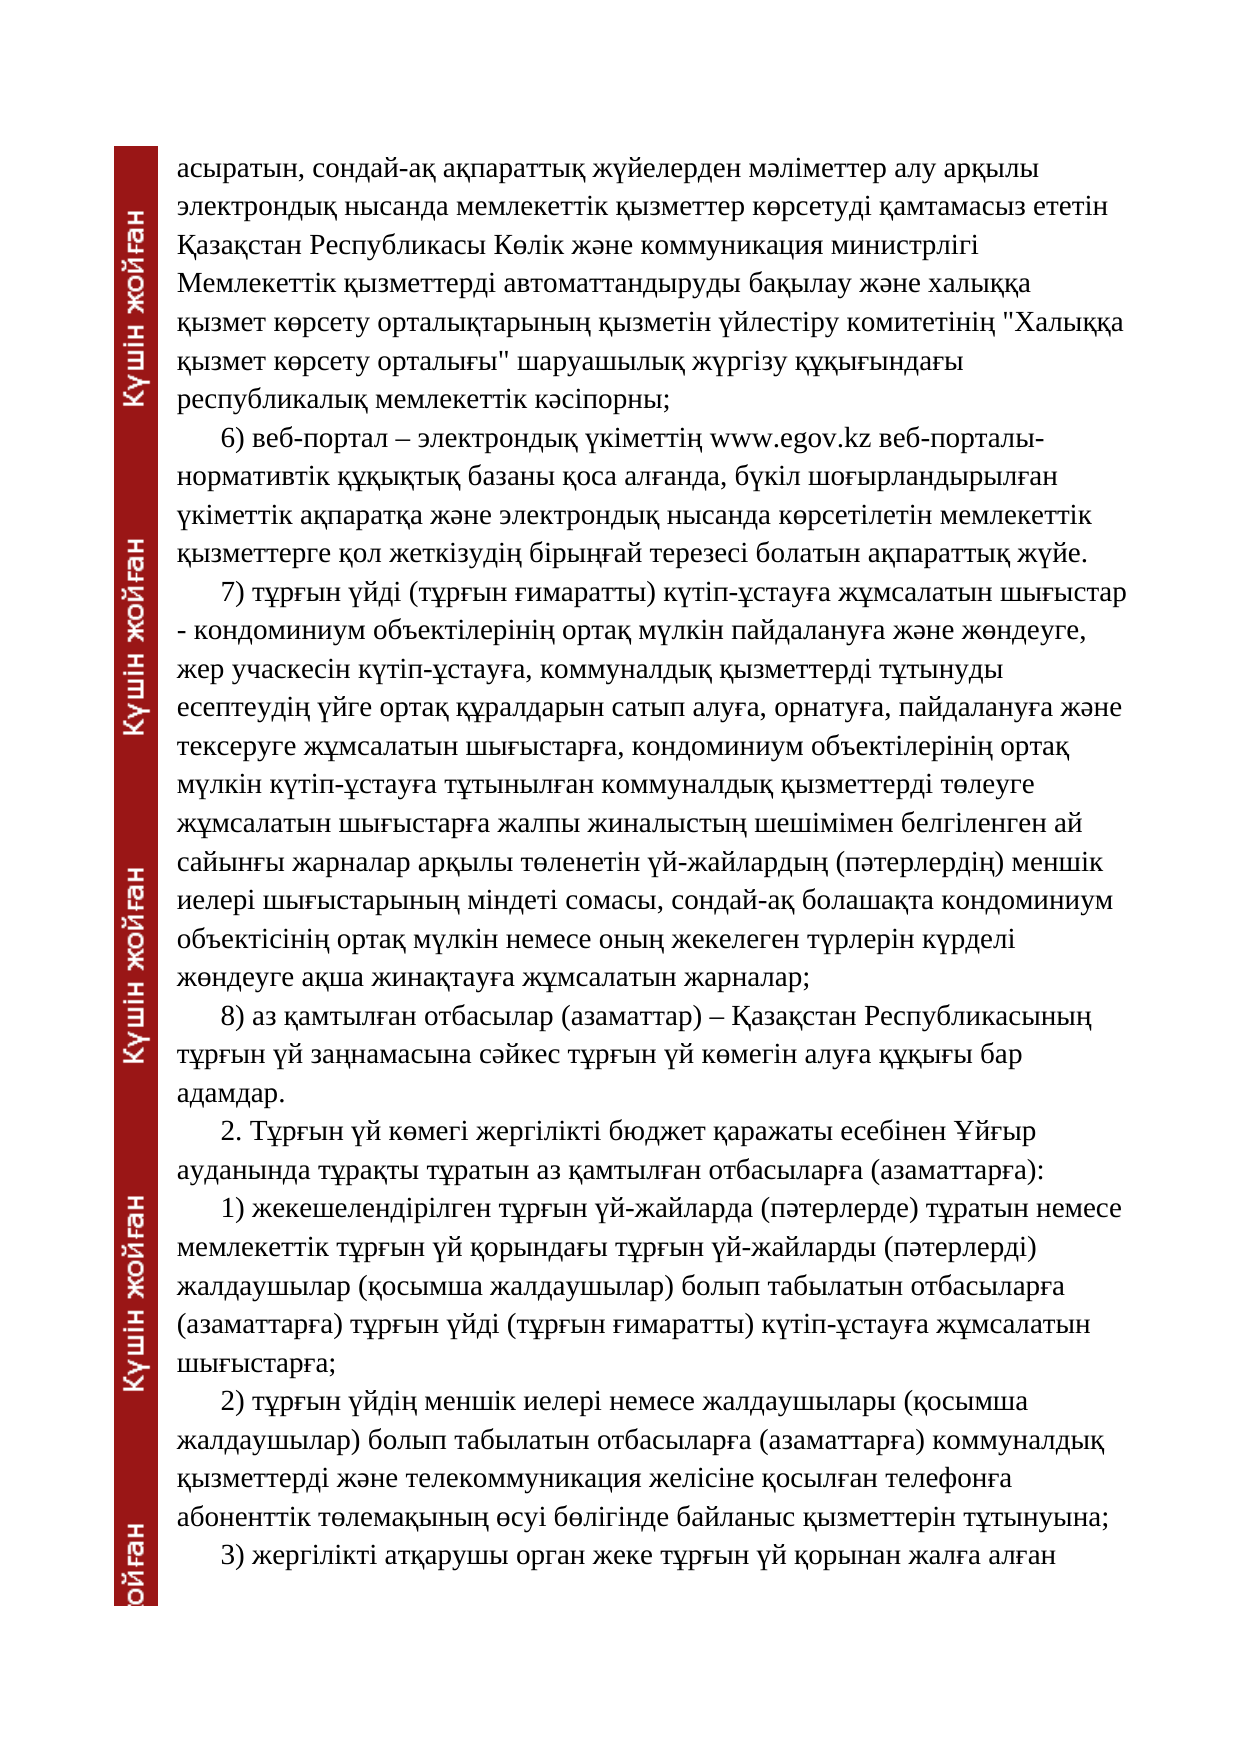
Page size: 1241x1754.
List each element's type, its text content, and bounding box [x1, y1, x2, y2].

picture [114, 1571, 158, 1606]
picture [114, 146, 158, 150]
